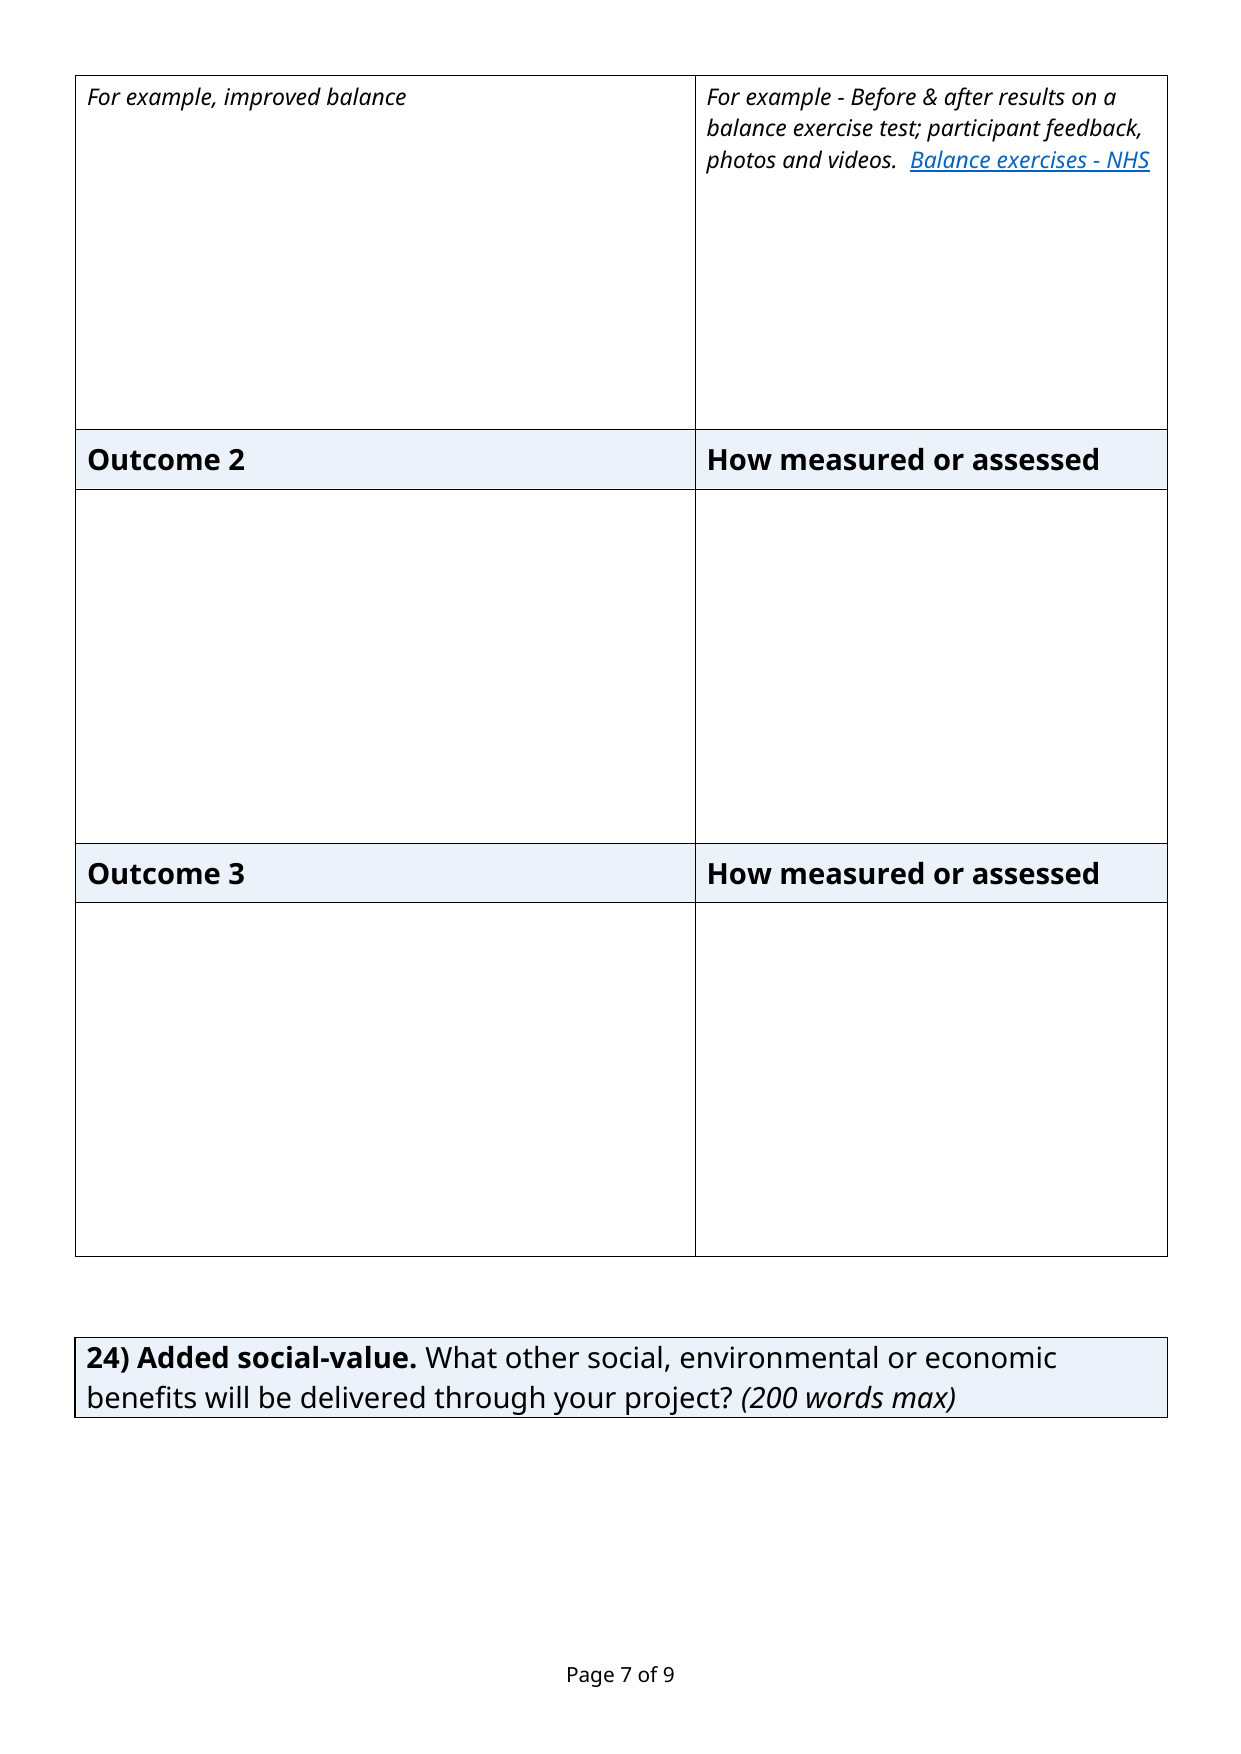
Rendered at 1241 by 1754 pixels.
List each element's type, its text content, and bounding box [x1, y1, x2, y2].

table_cell For example - Before & after results on a balance exercise test; participant feedback, photos and videos. Balance exercises - NHS [696, 76, 1167, 429]
table_cell [696, 490, 1167, 843]
table_header 24) Added social-value. What other social, environmental or economic benefits will be delivered through your project? (200 words max) [76, 1338, 1167, 1417]
table_cell How measured or assessed [696, 844, 1167, 902]
table_cell For example, improved balance [76, 76, 695, 429]
table_cell Outcome 3 [76, 844, 695, 902]
table_cell Outcome 2 [76, 430, 695, 488]
table_cell [76, 903, 695, 1256]
table_cell [696, 903, 1167, 1256]
table_cell [76, 490, 695, 843]
table_cell How measured or assessed [696, 430, 1167, 488]
